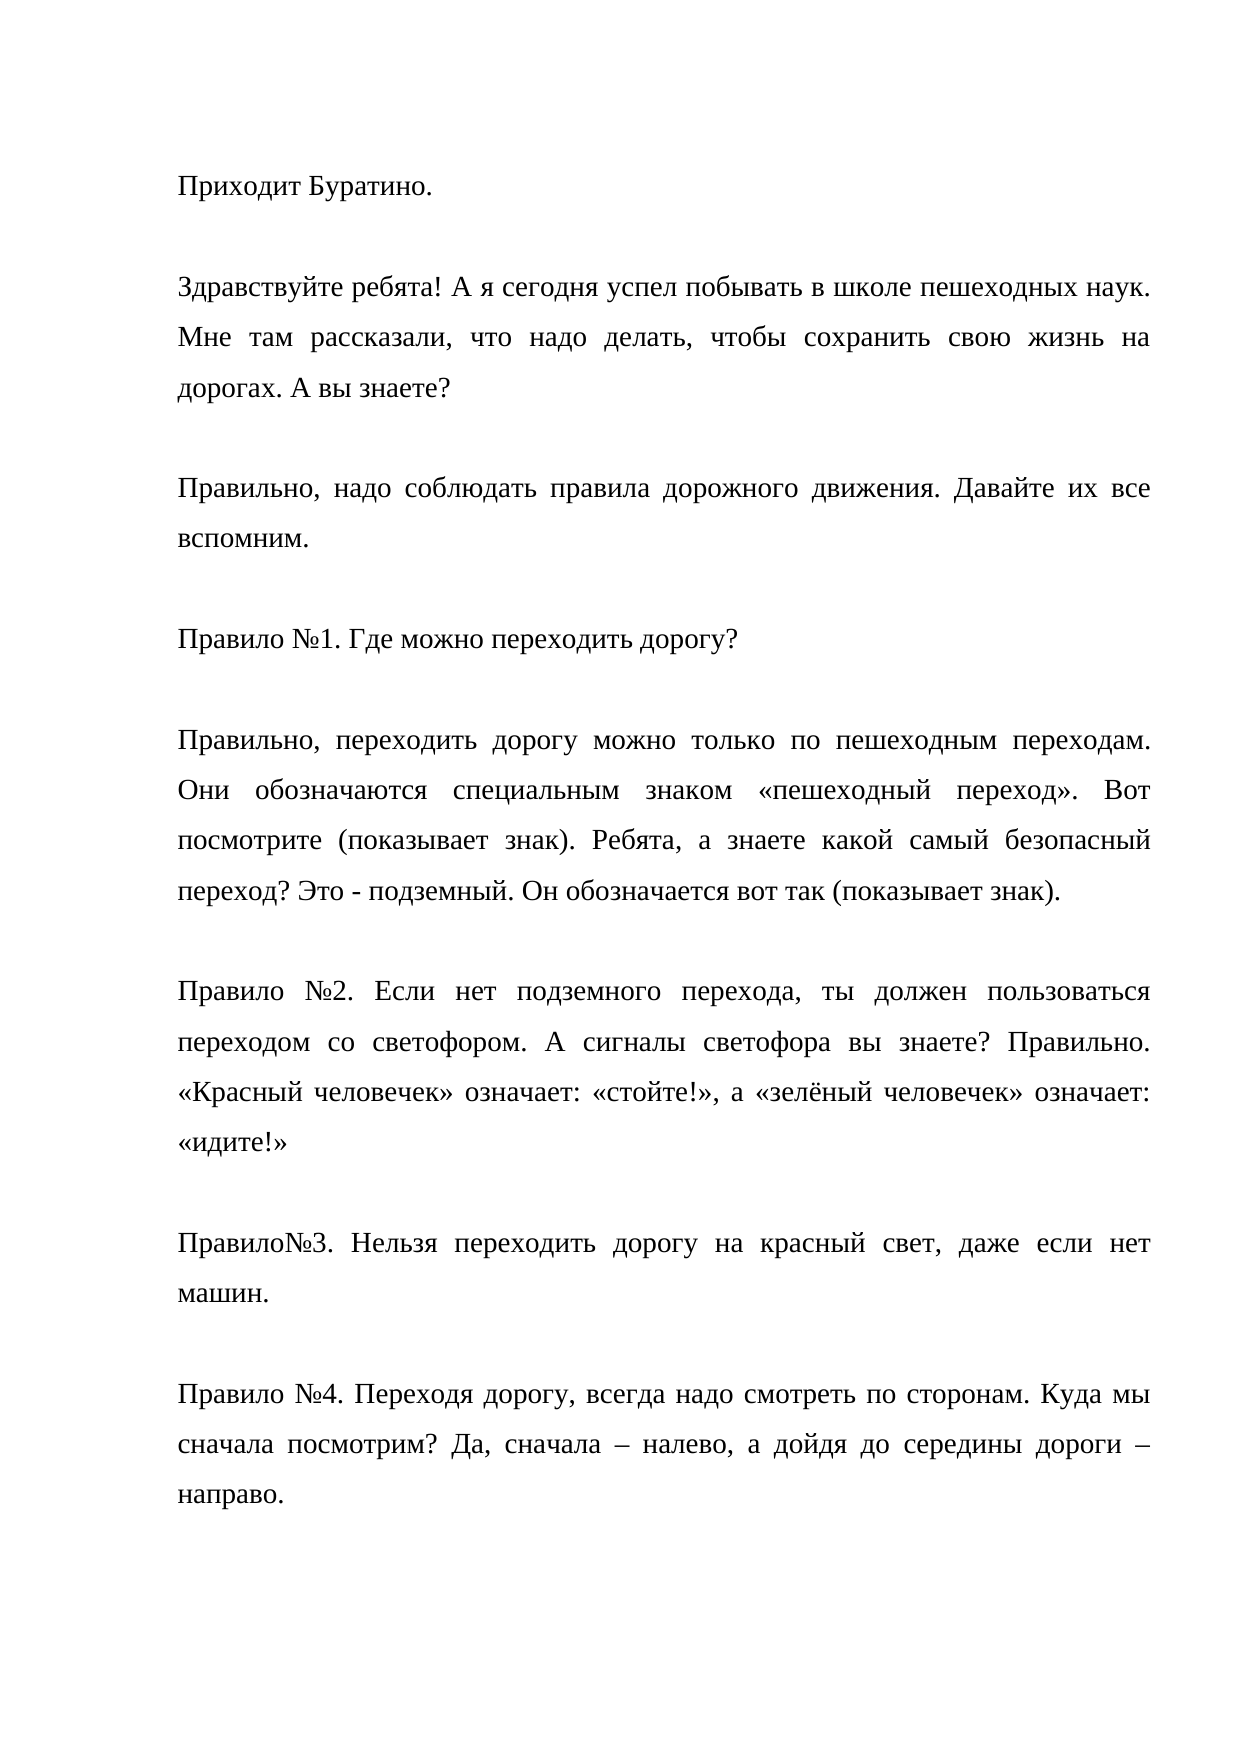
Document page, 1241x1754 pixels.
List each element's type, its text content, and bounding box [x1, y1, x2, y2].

text Правило №4. Переходя дорогу, всегда надо смотреть по сторонам. Куда мы сначала посмотрим? Да, сначала – налево, а дойдя до середины дороги – направо. [177, 1376, 1152, 1510]
text Здравствуйте ребята! А я сегодня успел побывать в школе пешеходных наук. Мне там рассказали, что надо делать, чтобы сохранить свою жизнь на дорогах. А вы знаете? [177, 269, 1152, 403]
text Правило №1. Где можно переходить дорогу? [177, 621, 1152, 655]
text Правило №2. Если нет подземного перехода, ты должен пользоваться переходом со светофором. А сигналы светофора вы знаете? Правильно. «Красный человечек» означает: «стойте!», а «зелёный человечек» означает: «идите!» [177, 973, 1152, 1158]
text Правильно, надо соблюдать правила дорожного движения. Давайте их все вспомним. [177, 470, 1152, 554]
text Правильно, переходить дорогу можно только по пешеходным переходам. Они обозначаются специальным знаком «пешеходный переход». Вот посмотрите (показывает знак). Ребята, а знаете какой самый безопасный переход? Это - подземный. Он обозначается вот так (показывает знак). [177, 722, 1152, 906]
text Правило№3. Нельзя переходить дорогу на красный свет, даже если нет машин. [177, 1225, 1152, 1309]
text Приходит Буратино. [177, 168, 1152, 202]
